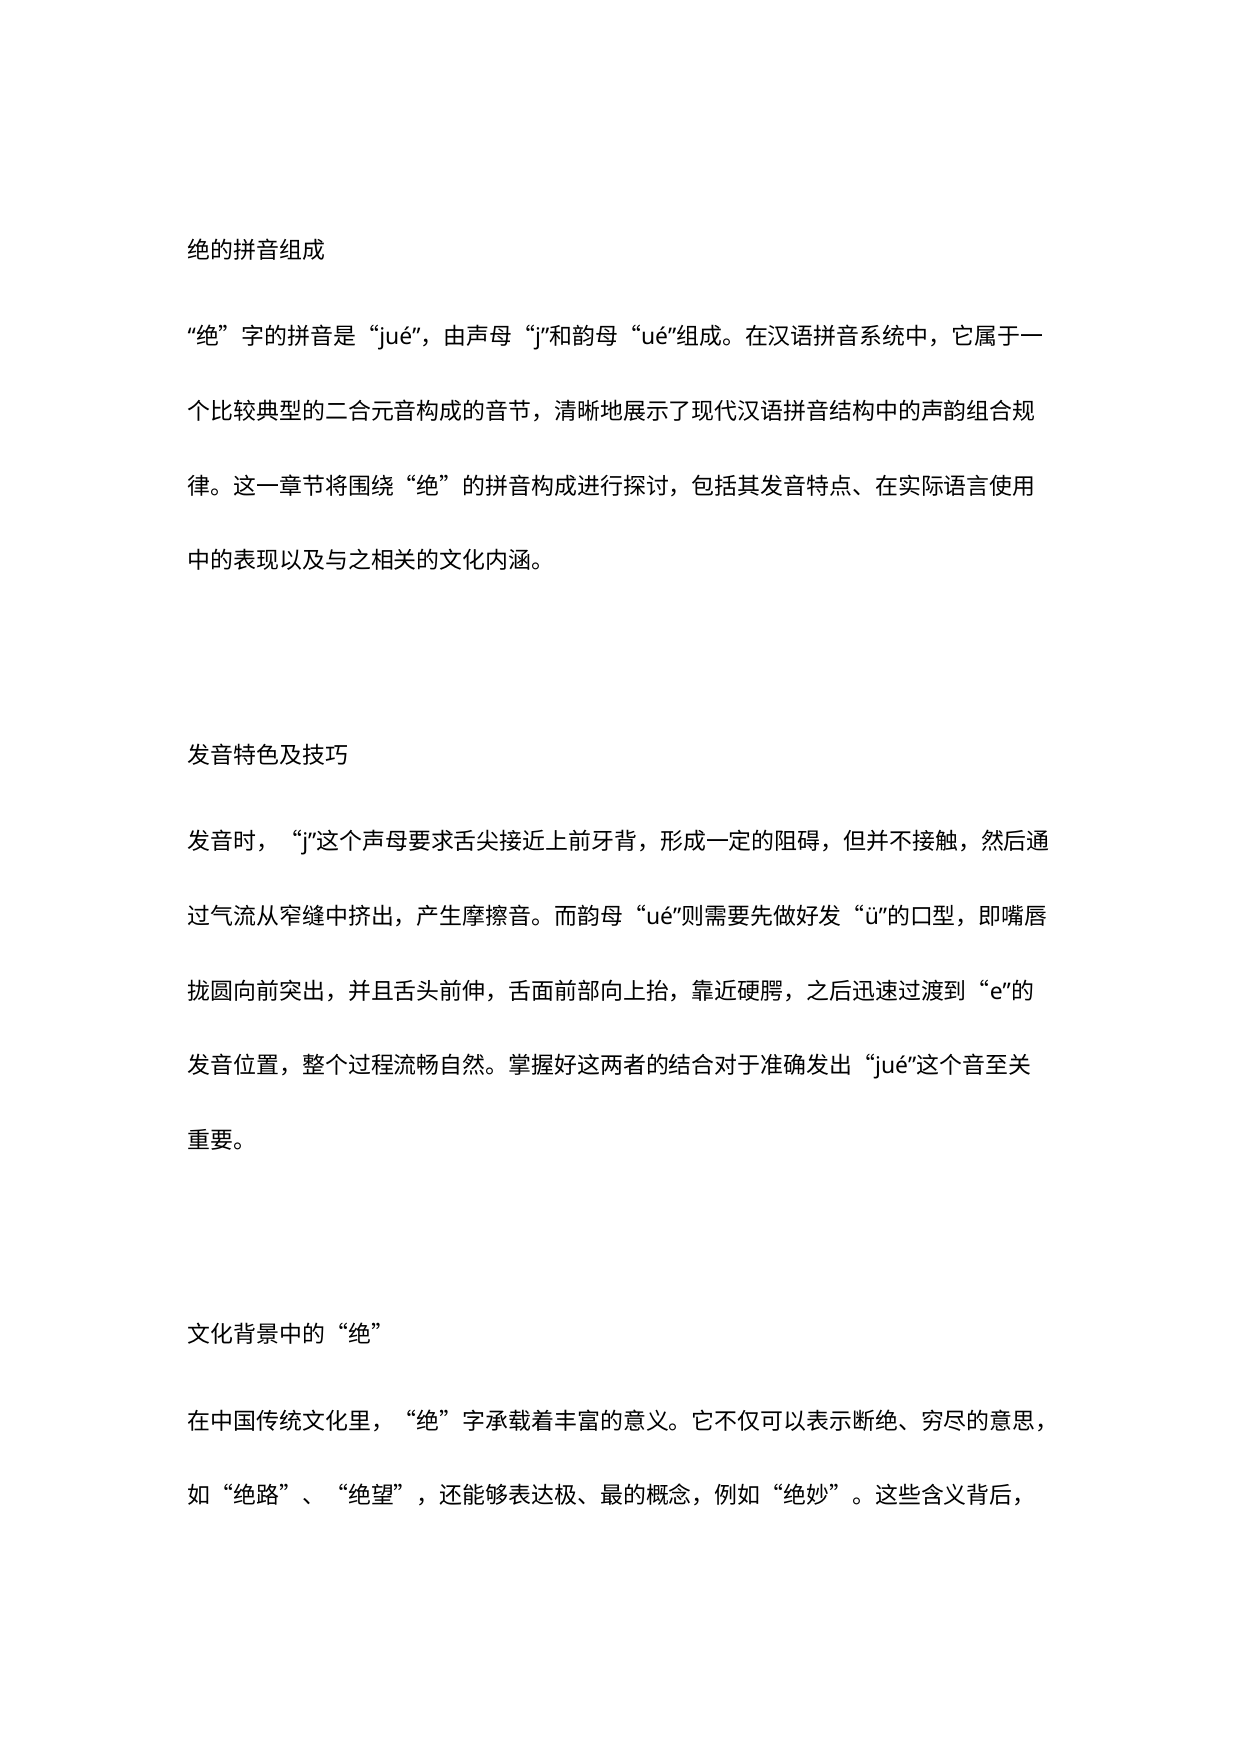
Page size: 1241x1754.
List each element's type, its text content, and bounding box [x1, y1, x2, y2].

text 绝的拼音组成 [187, 216, 1053, 281]
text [187, 1387, 1053, 1527]
text 发音时，“j”这个声母要求舌尖接近上前牙背，形成一定的阻碍，但并不接触，然后通过气流从窄缝中挤出，产生摩擦音。而韵母“ué”则需要先做好发“ü”的口型，即嘴唇拢圆向前突出，并且舌头前伸，舌面前部向上抬，靠近硬腭，之后迅速过渡到“e”的发音位置，整个过程流畅自然。掌握好这两者的结合对于准确发出“jué”这个音至关重要。 [187, 807, 1053, 1171]
text “绝”字的拼音是“jué”，由声母“j”和韵母“ué”组成。在汉语拼音系统中，它属于一个比较典型的二合元音构成的音节，清晰地展示了现代汉语拼音结构中的声韵组合规律。这一章节将围绕“绝”的拼音构成进行探讨，包括其发音特点、在实际语言使用中的表现以及与之相关的文化内涵。 [187, 302, 1053, 591]
text 发音特色及技巧 [187, 721, 1053, 786]
text 文化背景中的“绝” [187, 1300, 1053, 1365]
